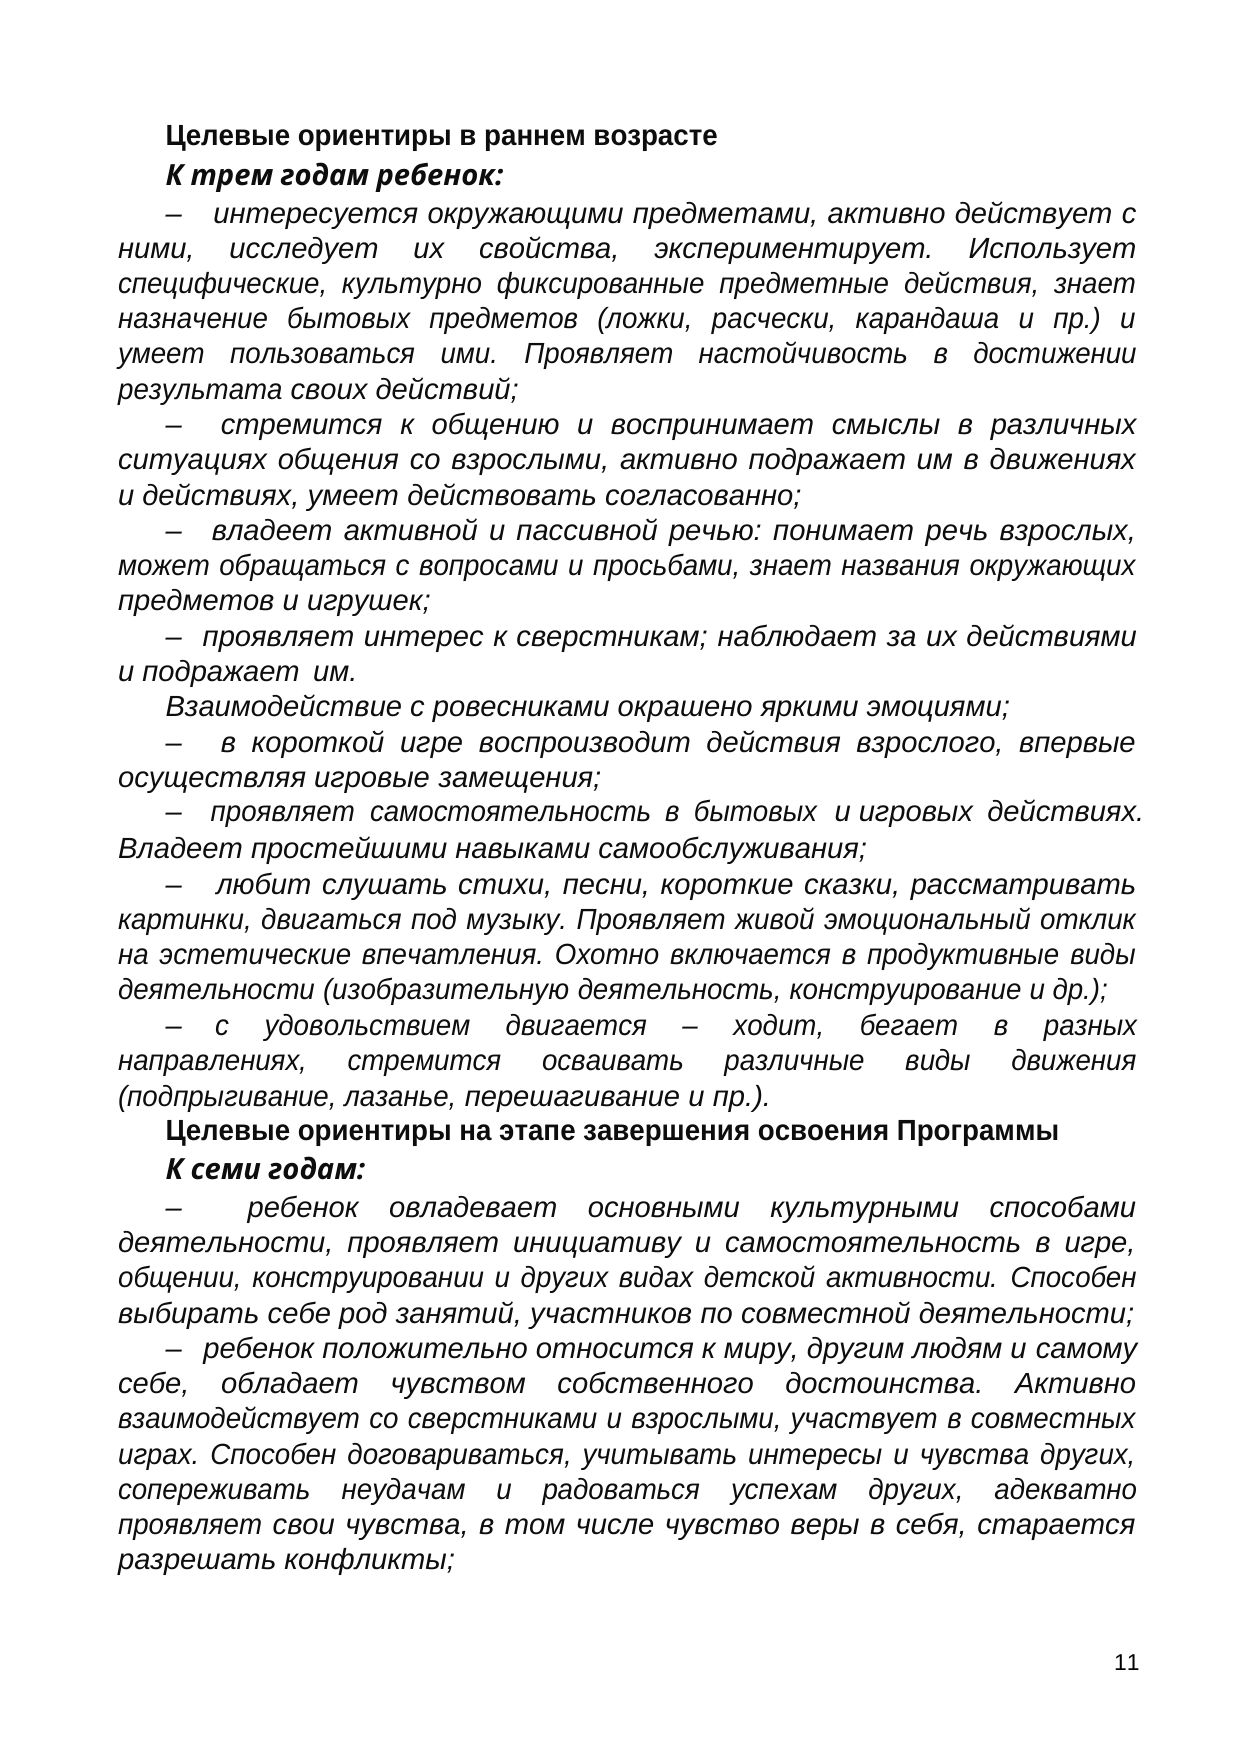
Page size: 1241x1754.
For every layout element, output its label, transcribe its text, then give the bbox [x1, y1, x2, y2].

list владеет активной и пассивной речью: понимает речь взрослых, может обращаться с вопросами и просьбами, знает названия окружающих предметов и игрушек; [118, 513, 1137, 617]
text Взаимодействие с ровесниками окрашено яркими эмоциями; [165, 689, 1205, 723]
text Целевые ориентиры в раннем возрасте [165, 118, 1205, 152]
text Владеет простейшими навыками самообслуживания; [118, 831, 1205, 864]
list интересуется окружающими предметами, активно действует с ними, исследует их свойства, экспериментирует. Использует специфические, культурно фиксированные предметные действия, знает назначение бытовых предметов (ложки, расчески, карандаша и пр.) и умеет пользоваться ими. Проявляет настойчивость в достижении результата своих действий; [118, 196, 1137, 405]
list в короткой игре воспроизводит действия взрослого, впервые осуществляя игровые замещения; [118, 725, 1137, 793]
list проявляет самостоятельность в бытовых и игровых действиях. [165, 795, 1205, 829]
list стремится к общению и воспринимает смыслы в различных ситуациях общения со взрослыми, активно подражает им в движениях и действиях, умеет действовать согласованно; [118, 407, 1137, 511]
list проявляет интерес к сверстникам; наблюдает за их действиями и подражает им. [118, 619, 1137, 687]
list любит слушать стихи, песни, короткие сказки, рассматривать картинки, двигаться под музыку. Проявляет живой эмоциональный отклик на эстетические впечатления. Охотно включается в продуктивные виды деятельности (изобразительную деятельность, конструирование и др.); [118, 867, 1137, 1006]
list ребенок положительно относится к миру, другим людям и самому себе, обладает чувством собственного достоинства. Активно взаимодействует со сверстниками и взрослыми, участвует в совместных играх. Способен договариваться, учитывать интересы и чувства других, сопереживать неудачам и радоваться успехам других, адекватно проявляет свои чувства, в том числе чувство веры в себя, старается разрешать конфликты; [118, 1331, 1137, 1576]
text К семи годам: [165, 1149, 1205, 1188]
text Целевые ориентиры на этапе завершения освоения Программы [165, 1114, 1205, 1147]
text К трем годам ребенок: [165, 154, 1205, 193]
list ребенок овладевает основными культурными способами деятельности, проявляет инициативу и самостоятельность в игре, общении, конструировании и других видах детской активности. Способен выбирать себе род занятий, участников по совместной деятельности; [118, 1190, 1137, 1329]
list с удовольствием двигается – ходит, бегает в разных направлениях, стремится осваивать различные виды движения (подпрыгивание, лазанье, перешагивание и пр.). [118, 1007, 1138, 1112]
